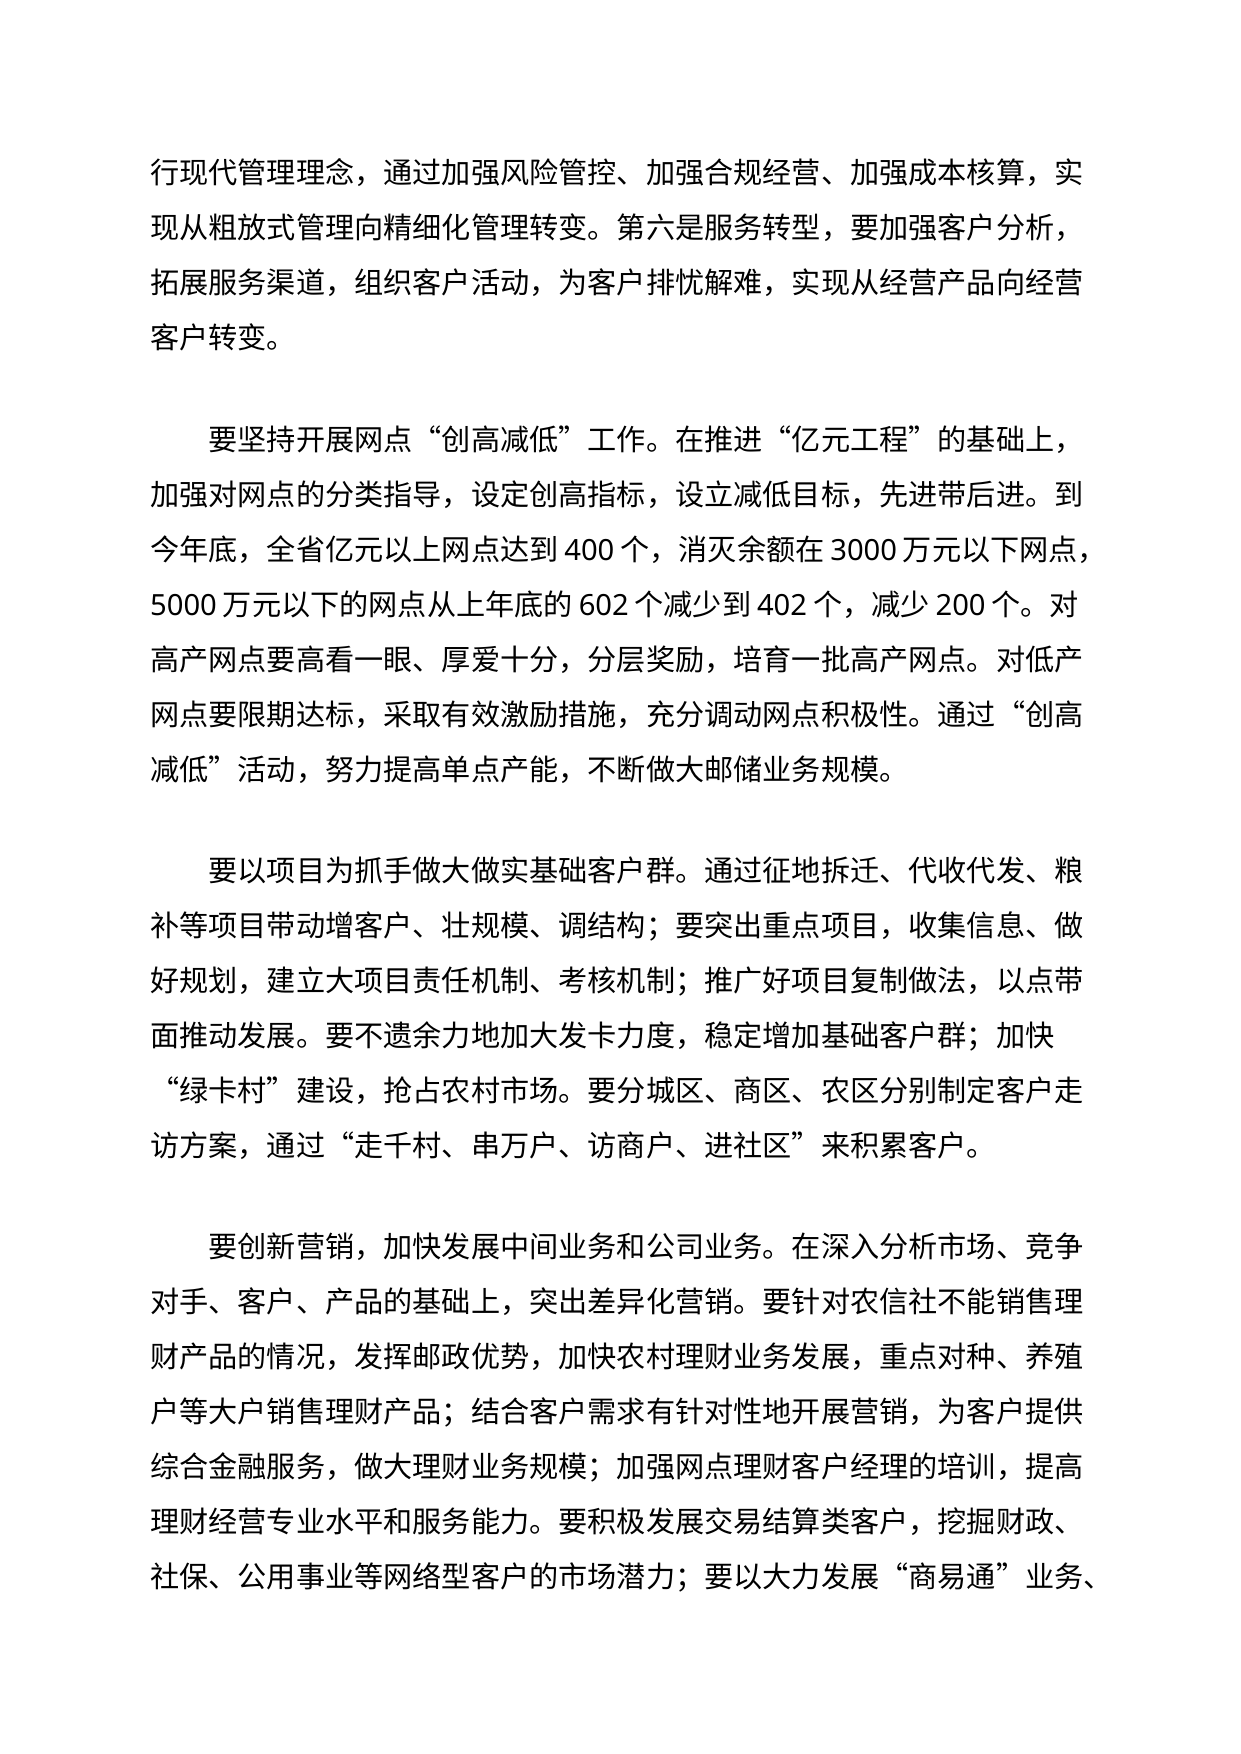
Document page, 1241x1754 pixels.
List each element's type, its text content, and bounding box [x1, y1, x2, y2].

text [150, 1224, 1090, 1596]
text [150, 150, 1090, 357]
text 要以项目为抓手做大做实基础客户群。通过征地拆迁、代收代发、粮补等项目带动增客户、壮规模、调结构；要突出重点项目，收集信息、做好规划，建立大项目责任机制、考核机制；推广好项目复制做法，以点带面推动发展。要不遗余力地加大发卡力度，稳定增加基础客户群；加快“绿卡村”建设，抢占农村市场。要分城区、商区、农区分别制定客户走访方案，通过“走千村、串万户、访商户、进社区”来积累客户。 [150, 848, 1090, 1164]
text 要坚持开展网点“创高减低”工作。在推进“亿元工程”的基础上，加强对网点的分类指导，设定创高指标，设立减低目标，先进带后进。到今年底，全省亿元以上网点达到400个，消灭余额在3000万元以下网点，5000万元以下的网点从上年底的602个减少到402个，减少200个。对高产网点要高看一眼、厚爱十分，分层奖励，培育一批高产网点。对低产网点要限期达标，采取有效激励措施，充分调动网点积极性。通过“创高减低”活动，努力提高单点产能，不断做大邮储业务规模。 [150, 416, 1090, 788]
